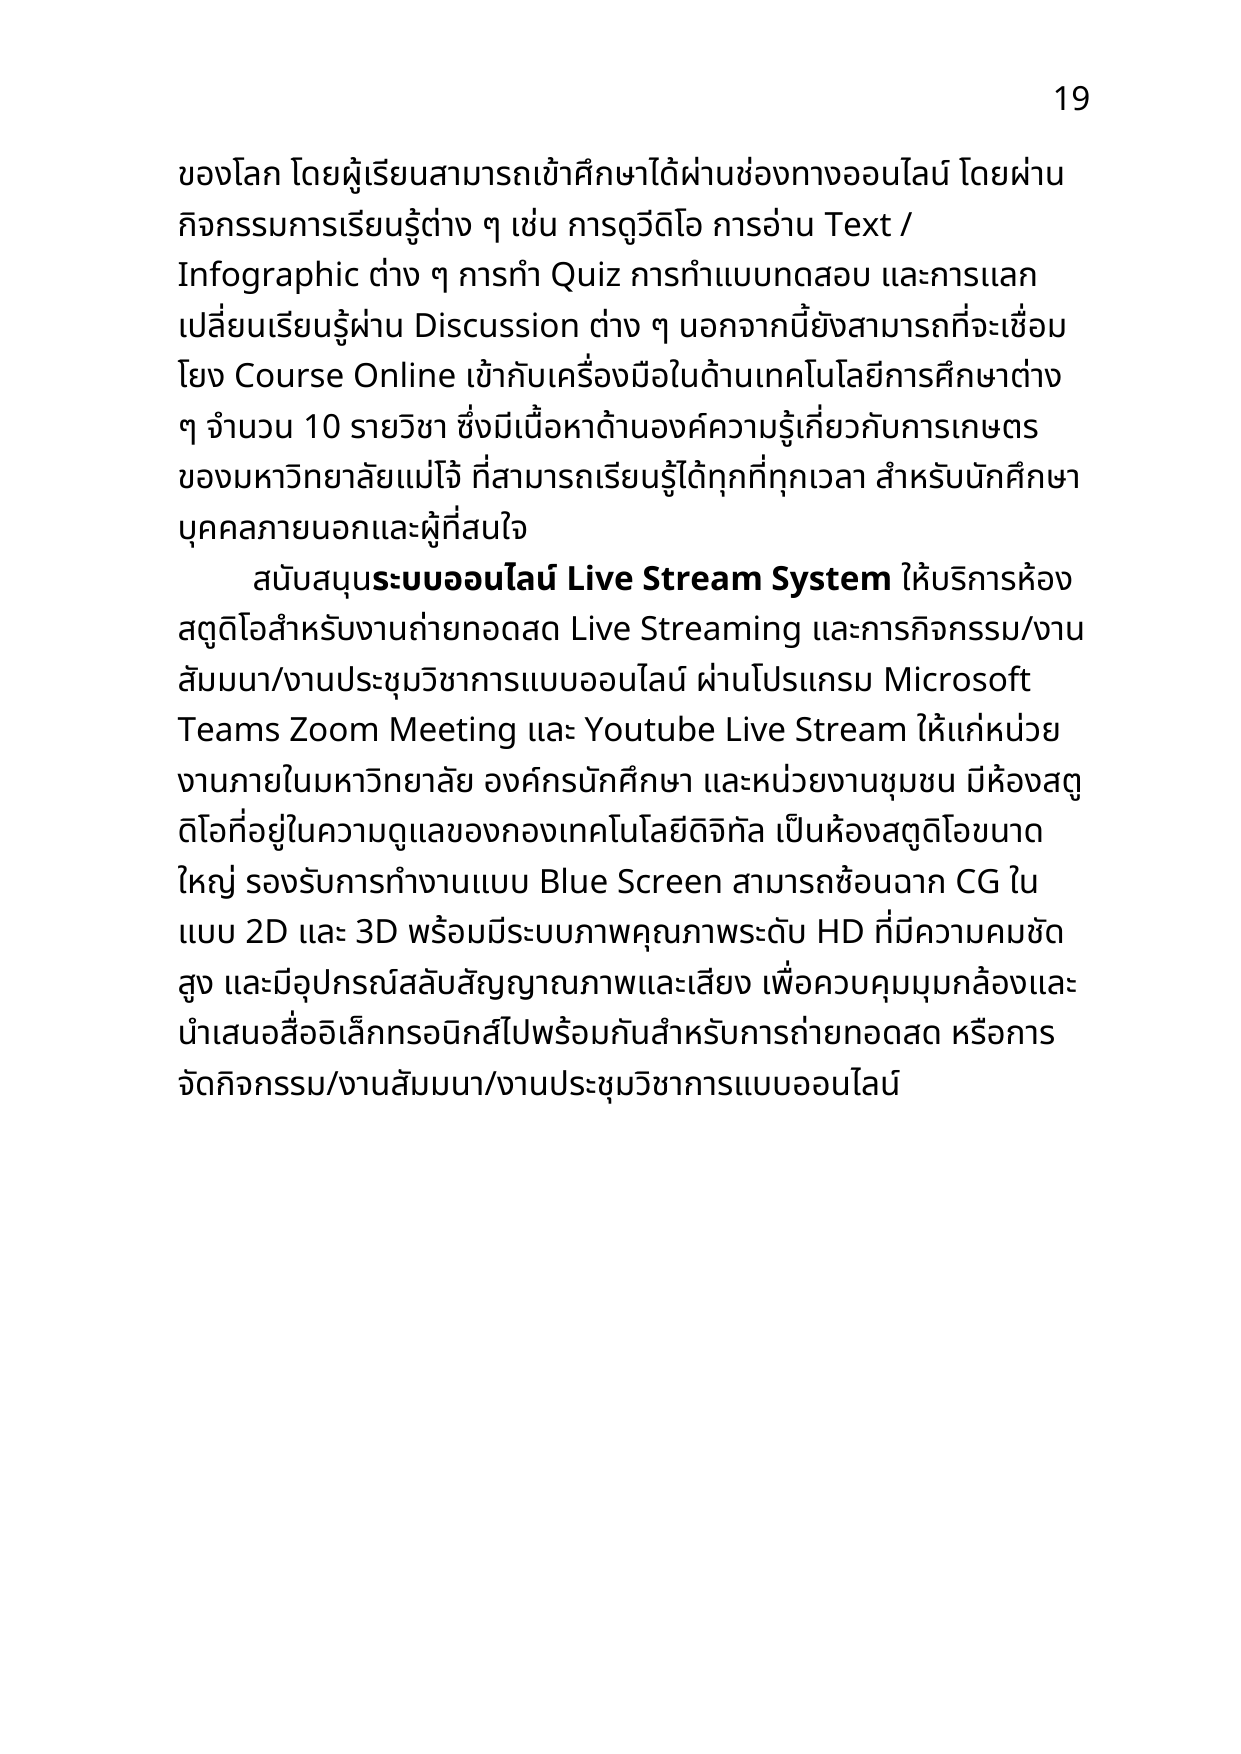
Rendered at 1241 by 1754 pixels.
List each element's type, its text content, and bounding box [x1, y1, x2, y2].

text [177, 150, 1090, 554]
text สนับสนุนระบบออนไลน์ Live Stream System ให้บริการห้องสตูดิโอสำหรับงานถ่ายทอดสด Live Streaming และการกิจกรรม/งานสัมมนา/งานประชุมวิชาการแบบออนไลน์ ผ่านโปรแกรม Microsoft Teams Zoom Meeting และ Youtube Live Stream ให้แก่หน่วยงานภายในมหาวิทยาลัย องค์กรนักศึกษา และหน่วยงานชุมชน มีห้องสตูดิโอที่อยู่ในความดูแลของกองเทคโนโลยีดิจิทัล เป็นห้องสตูดิโอขนาดใหญ่ รองรับการทำงานแบบ Blue Screen สามารถซ้อนฉาก CG ในแบบ 2D และ 3D พร้อมมีระบบภาพคุณภาพระดับ HD ที่มีความคมชัดสูง และมีอุปกรณ์สลับสัญญาณภาพและเสียง เพื่อควบคุมมุมกล้องและนำเสนอสื่ออิเล็กทรอนิกส์ไปพร้อมกันสำหรับการถ่ายทอดสด หรือการจัดกิจกรรม/งานสัมมนา/งานประชุมวิชาการแบบออนไลน์ [177, 554, 1090, 1110]
